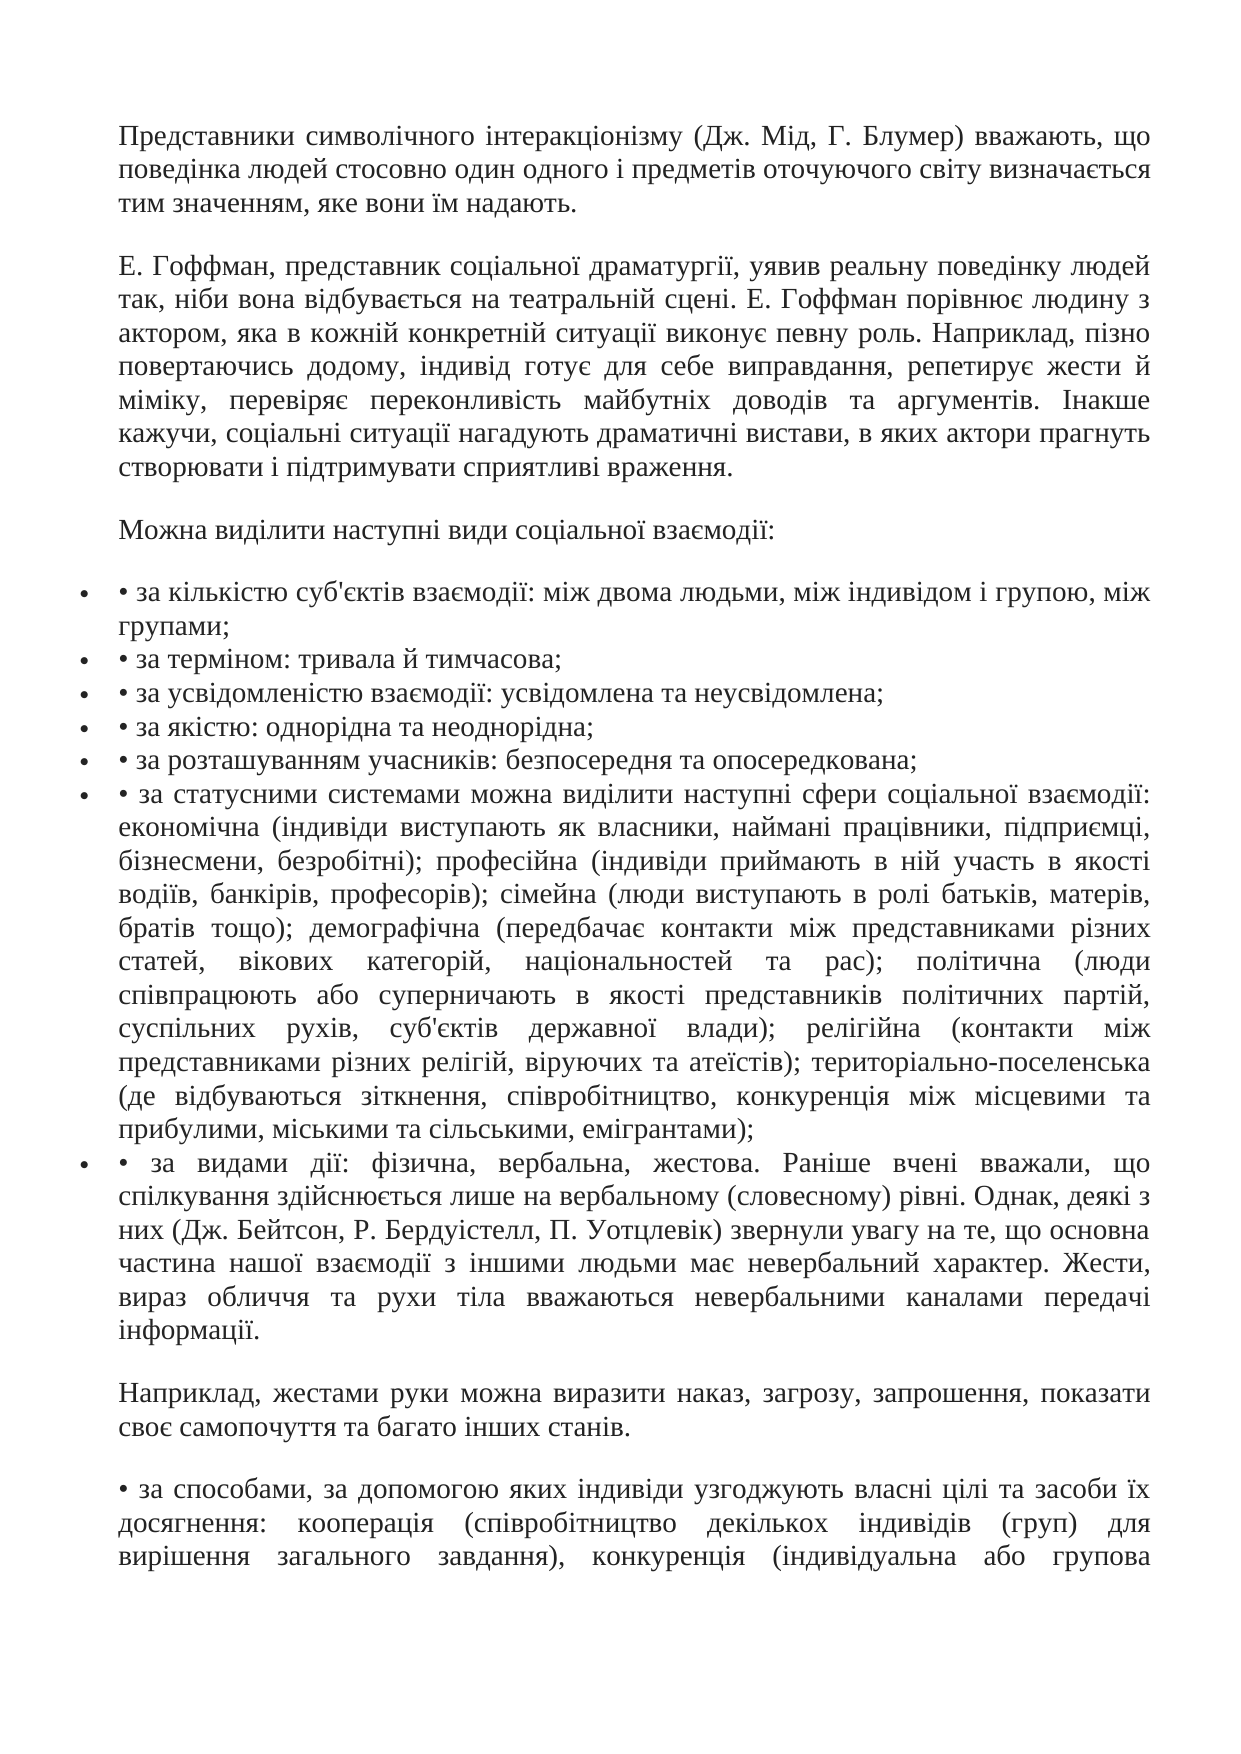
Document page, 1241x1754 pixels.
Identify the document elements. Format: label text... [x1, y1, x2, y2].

list • за видами дії: фізична, вербальна, жестова. Раніше вчені вважали, що спілкування здійснюється лише на вербальному (словесному) рівні. Однак, деякі з них (Дж. Бейтсон, Р. Бердуістелл, П. Уотцлевік) звернули увагу на те, що основна частина нашої взаємодії з іншими людьми має невербальний характер. Жести, вираз обличчя та рухи тіла вважаються невербальними каналами передачі інформації. [81, 1145, 1152, 1346]
text Наприклад, жестами руки можна виразити наказ, загрозу, запрошення, показати своє самопочуття та багато інших станів. [118, 1375, 1152, 1442]
list • за статусними системами можна виділити наступні сфери соціальної взаємодії: економічна (індивіди виступають як власники, наймані працівники, підприємці, бізнесмени, безробітні); професійна (індивіди приймають в ній участь в якості водіїв, банкірів, професорів); сімейна (люди виступають в ролі батьків, матерів, братів тощо); демографічна (передбачає контакти між представниками різних статей, вікових категорій, національностей та рас); політична (люди співпрацюють або суперничають в якості представників політичних партій, суспільних рухів, суб'єктів державної влади); релігійна (контакти між представниками різних релігій, віруючих та атеїстів); територіально-поселенська (де відбуваються зіткнення, співробітництво, конкуренція між місцевими та прибулими, міськими та сільськими, емігрантами); [81, 776, 1152, 1145]
list • за усвідомленістю взаємодії: усвідомлена та неусвідомлена; [81, 675, 1152, 709]
list • за якістю: однорідна та неоднорідна; [81, 709, 1152, 742]
text Е. Гоффман, представник соціальної драматургії, уявив реальну поведінку людей так, ніби вона відбувається на театральній сцені. Е. Гоффман порівнює людину з актором, яка в кожній конкретній ситуації виконує певну роль. Наприклад, пізно повертаючись додому, індивід готує для себе виправдання, репетирує жести й міміку, перевіряє переконливість майбутніх доводів та аргументів. Інакше кажучи, соціальні ситуації нагадують драматичні вистави, в яких актори прагнуть створювати і підтримувати сприятливі враження. [118, 248, 1152, 483]
text Можна виділити наступні види соціальної взаємодії: [118, 512, 1152, 545]
list • за розташуванням учасників: безпосередня та опосередкована; [81, 742, 1152, 776]
list • за терміном: тривала й тимчасова; [81, 642, 1152, 675]
list • за кількістю суб'єктів взаємодії: між двома людьми, між індивідом і групою, між групами; [81, 574, 1152, 642]
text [118, 1471, 1152, 1572]
text Представники символічного інтеракціонізму (Дж. Мід, Г. Блумер) вважають, що поведінка людей стосовно один одного і предметів оточуючого світу визначається тим значенням, яке вони їм надають. [118, 118, 1152, 219]
